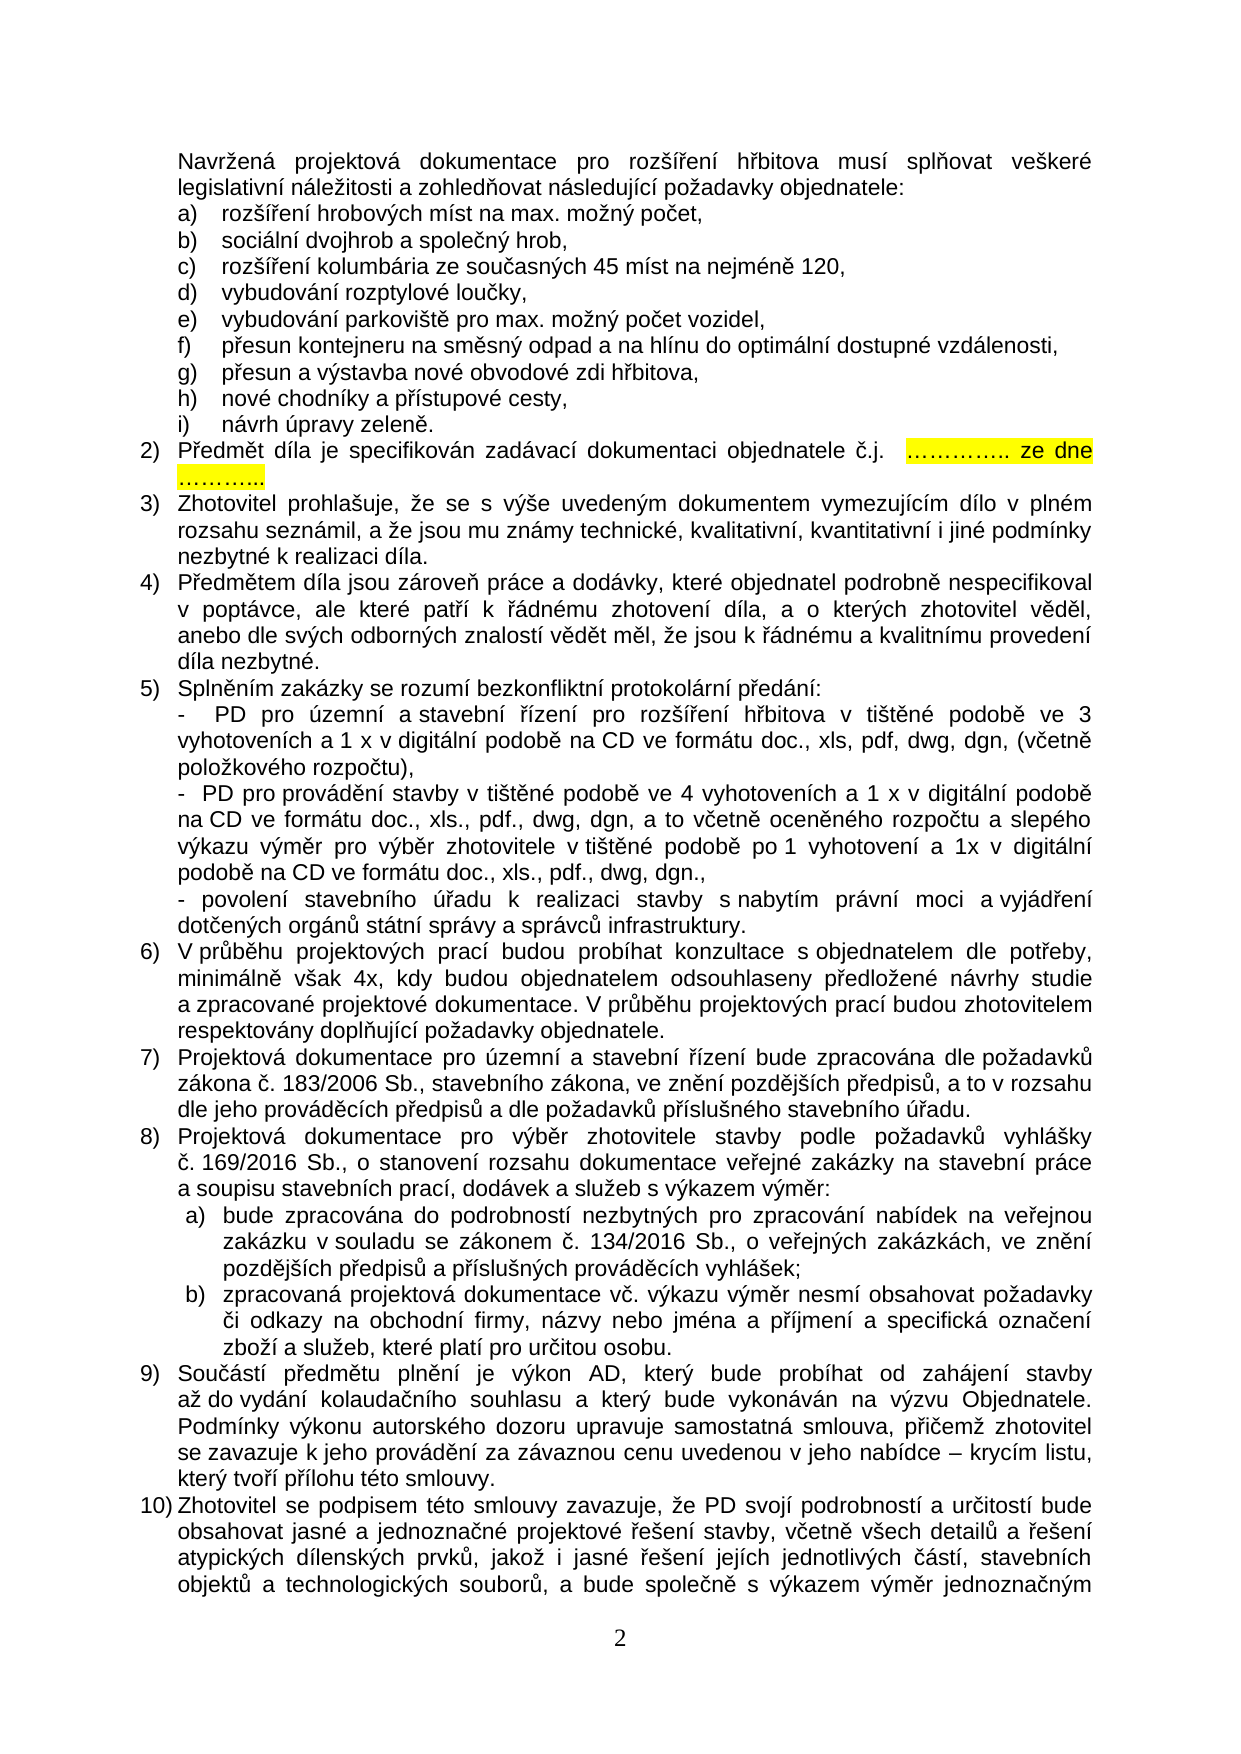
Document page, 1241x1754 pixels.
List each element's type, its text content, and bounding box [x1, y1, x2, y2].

list b) sociální dvojhrob a společný hrob, [177, 227, 1093, 253]
list Součástí předmětu plnění je výkon AD, který bude probíhat od zahájení stavby až do vydání kolaudačního souhlasu a který bude vykonáván na výzvu Objednatele. Podmínky výkonu autorského dozoru upravuje samostatná smlouva, přičemž zhotovitel se zavazuje k jeho provádění za závaznou cenu uvedenou v jeho nabídce – krycím listu, který tvoří přílohu této smlouvy. [140, 1360, 1093, 1492]
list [140, 1492, 1093, 1597]
list Splněním zakázky se rozumí bezkonfliktní protokolární předání: [140, 675, 1093, 701]
list Navržená projektová dokumentace pro rozšíření hřbitova musí splňovat veškeré legislativní náležitosti a zohledňovat následující požadavky objednatele: [177, 148, 1093, 200]
list Projektová dokumentace pro výběr zhotovitele stavby podle požadavků vyhlášky č. 169/2016 Sb., o stanovení rozsahu dokumentace veřejné zakázky na stavební práce a soupisu stavebních prací, dodávek a služeb s výkazem výměr: [140, 1123, 1093, 1202]
list bude zpracována do podrobností nezbytných pro zpracování nabídek na veřejnou zakázku v souladu se zákonem č. 134/2016 Sb., o veřejných zakázkách, ve znění pozdějších předpisů a příslušných prováděcích vyhlášek; [185, 1202, 1093, 1281]
list V průběhu projektových prací budou probíhat konzultace s objednatelem dle potřeby, minimálně však 4x, kdy budou objednatelem odsouhlaseny předložené návrhy studie a zpracované projektové dokumentace. V průběhu projektových prací budou zhotovitelem respektovány doplňující požadavky objednatele. [140, 938, 1093, 1044]
list f) přesun kontejneru na směsný odpad a na hlínu do optimální dostupné vzdálenosti, [177, 332, 1093, 358]
list - povolení stavebního úřadu k realizaci stavby s nabytím právní moci a vyjádření dotčených orgánů státní správy a správců infrastruktury. [177, 886, 1093, 938]
list Projektová dokumentace pro územní a stavební řízení bude zpracována dle požadavků zákona č. 183/2006 Sb., stavebního zákona, ve znění pozdějších předpisů, a to v rozsahu dle jeho prováděcích předpisů a dle požadavků příslušného stavebního úřadu. [140, 1044, 1093, 1123]
list a) rozšíření hrobových míst na max. možný počet, [177, 200, 1093, 227]
list - PD pro územní a stavební řízení pro rozšíření hřbitova v tištěné podobě ve 3 vyhotoveních a 1 x v digitální podobě na CD ve formátu doc., xls, pdf, dwg, dgn, (včetně položkového rozpočtu), [177, 701, 1093, 780]
list Předmět díla je specifikován zadávací dokumentaci objednatele č.j. ………….. ze dne ………... [140, 437, 1093, 490]
list zpracovaná projektová dokumentace vč. výkazu výměr nesmí obsahovat požadavky či odkazy na obchodní firmy, názvy nebo jména a příjmení a specifická označení zboží a služeb, které platí pro určitou osobu. [185, 1281, 1093, 1360]
list - PD pro provádění stavby v tištěné podobě ve 4 vyhotoveních a 1 x v digitální podobě na CD ve formátu doc., xls., pdf., dwg, dgn, a to včetně oceněného rozpočtu a slepého výkazu výměr pro výběr zhotovitele v tištěné podobě po 1 vyhotovení a 1x v digitální podobě na CD ve formátu doc., xls., pdf., dwg, dgn., [177, 780, 1093, 886]
list e) vybudování parkoviště pro max. možný počet vozidel, [177, 306, 1093, 332]
list c) rozšíření kolumbária ze současných 45 míst na nejméně 120, [177, 253, 1093, 279]
list h) nové chodníky a přístupové cesty, [177, 385, 1093, 411]
list g) přesun a výstavba nové obvodové zdi hřbitova, [177, 358, 1093, 385]
list Zhotovitel prohlašuje, že se s výše uvedeným dokumentem vymezujícím dílo v plném rozsahu seznámil, a že jsou mu známy technické, kvalitativní, kvantitativní i jiné podmínky nezbytné k realizaci díla. [140, 490, 1093, 569]
list d) vybudování rozptylové loučky, [177, 279, 1093, 306]
list Předmětem díla jsou zároveň práce a dodávky, které objednatel podrobně nespecifikoval v poptávce, ale které patří k řádnému zhotovení díla, a o kterých zhotovitel věděl, anebo dle svých odborných znalostí vědět měl, že jsou k řádnému a kvalitnímu provedení díla nezbytné. [140, 569, 1093, 675]
list i) návrh úpravy zeleně. [177, 411, 1093, 437]
